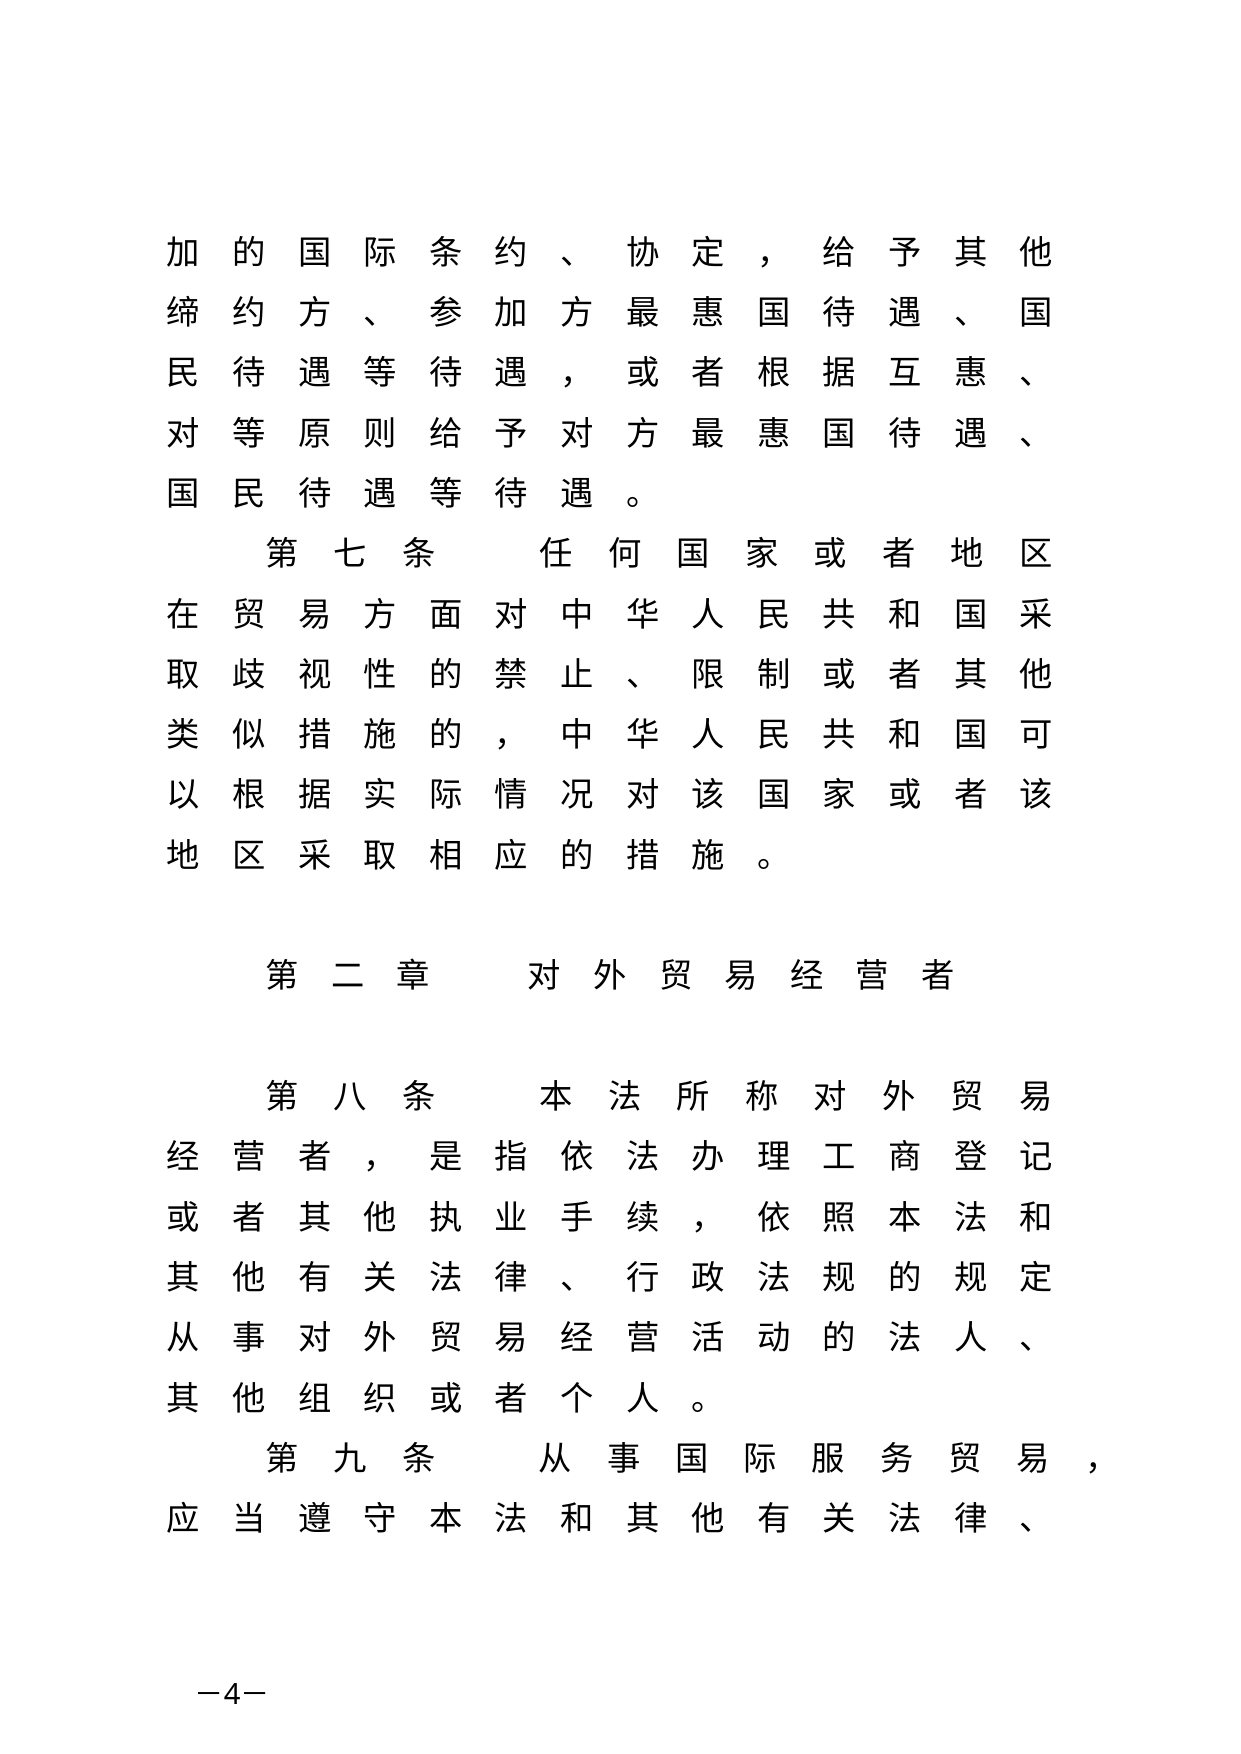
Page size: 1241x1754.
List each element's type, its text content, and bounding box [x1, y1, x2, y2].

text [167, 1426, 1085, 1546]
text 第七条 任何国家或者地区在贸易方面对中华人民共和国采取歧视性的禁止、限制或者其他类似措施的，中华人民共和国可以根据实际情况对该国家或者该地区采取相应的措施。 [167, 521, 1085, 883]
text 第二章 对外贸易经营者 [167, 943, 1085, 1003]
text 第八条 本法所称对外贸易经营者，是指依法办理工商登记或者其他执业手续，依照本法和其他有关法律、行政法规的规定从事对外贸易经营活动的法人、其他组织或者个人。 [167, 1064, 1085, 1426]
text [167, 219, 1085, 521]
